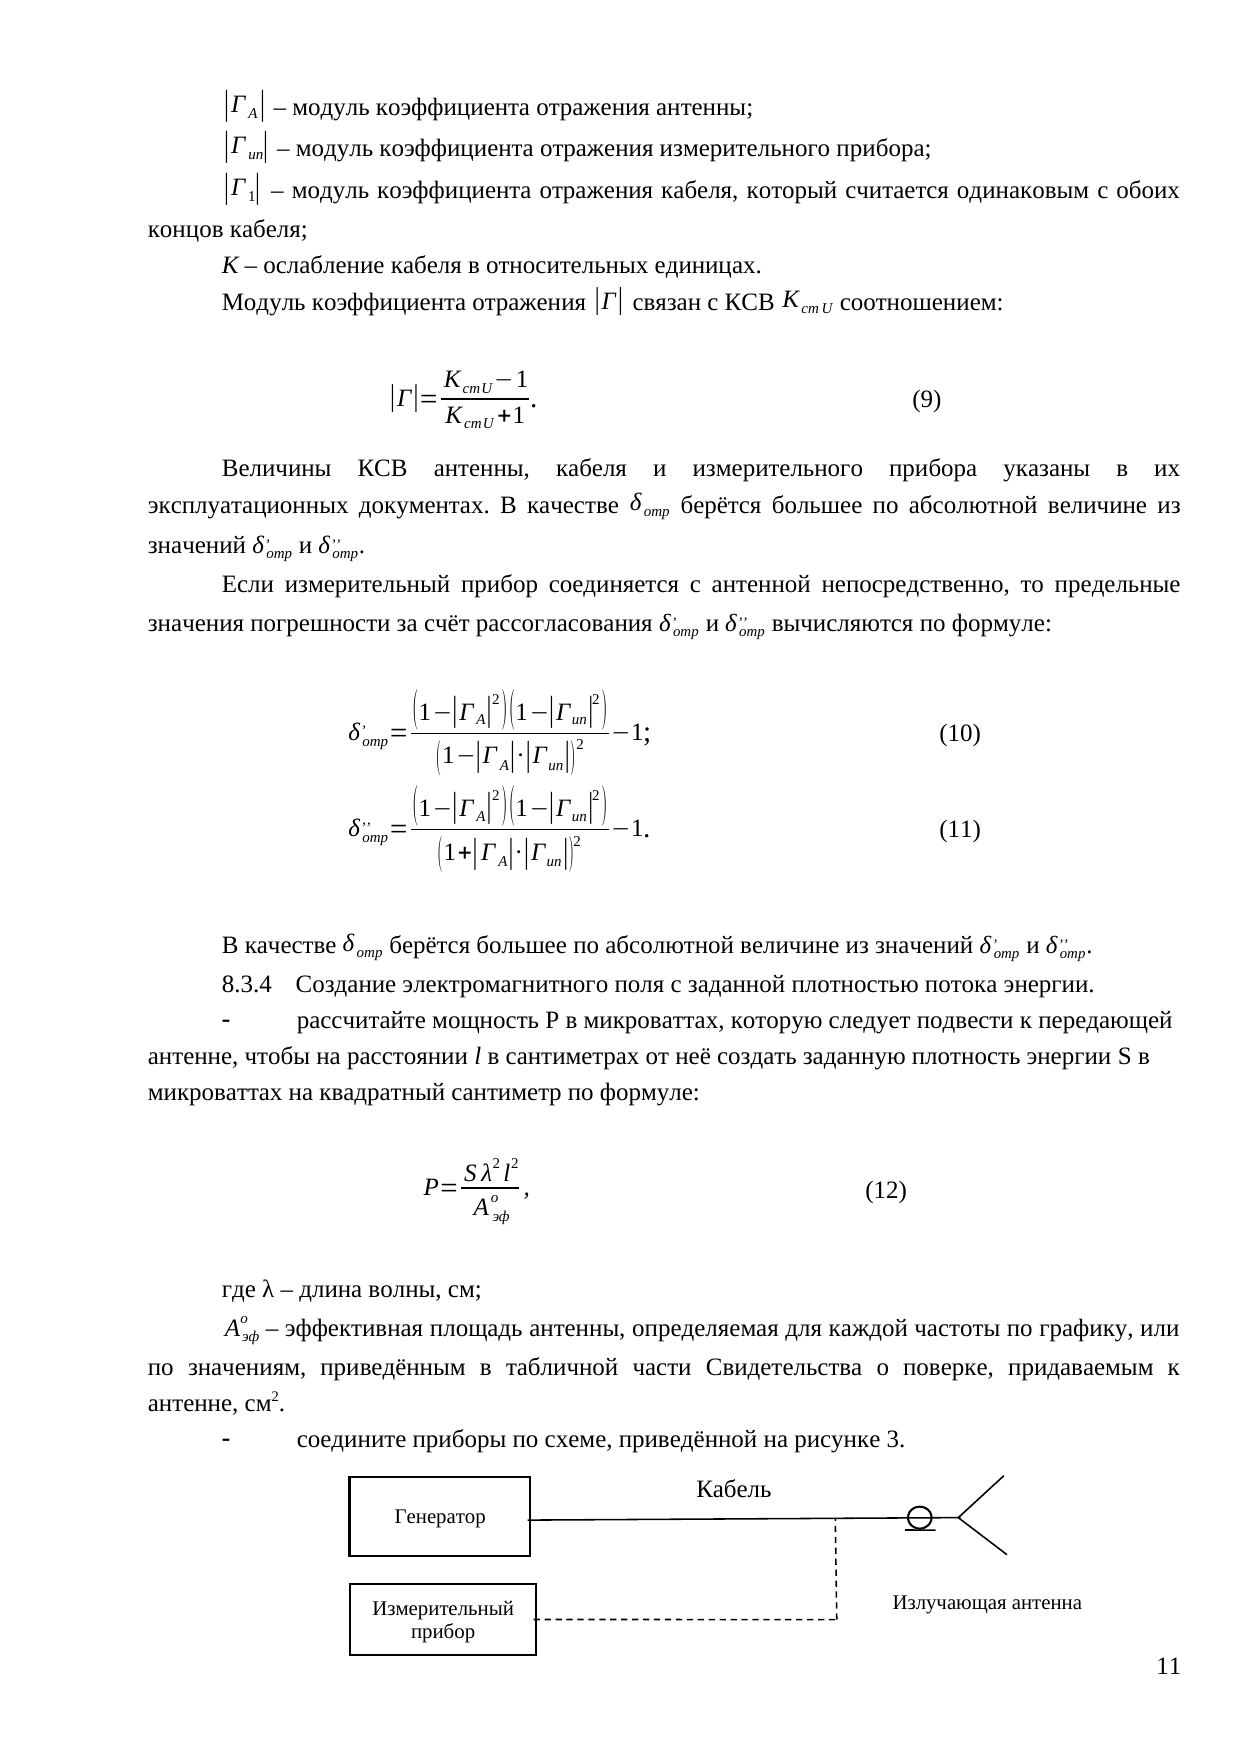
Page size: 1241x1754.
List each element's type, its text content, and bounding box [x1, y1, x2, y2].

text ; (10) [148, 689, 1181, 777]
text где λ – длина волны, см; [148, 1274, 1181, 1303]
text – эффективная площадь антенны, определяемая для каждой частоты по графику, или по значениям, приведённым в табличной части Свидетельства о поверке, придаваемым к антенне, см2. [148, 1310, 1181, 1417]
text Если измерительный прибор соединяется с антенной непосредственно, то предельные значения погрешности за счёт рассогласования и вычисляются по формуле: [148, 569, 1181, 640]
text (12) [148, 1154, 1181, 1224]
text . (11) [148, 785, 1181, 873]
text В качестве берётся большее по абсолютной величине из значений и . [148, 927, 1181, 962]
text – модуль коэффициента отражения антенны; [148, 89, 1181, 123]
text Модуль коэффициента отражения связан с КСВ соотношением: [148, 286, 1181, 317]
text Величины КСВ антенны, кабеля и измерительного прибора указаны в их эксплуатационных документах. В качестве берётся большее по абсолютной величине из значений и . [148, 453, 1181, 562]
text 8.3.4 Создание электромагнитного поля с заданной плотностью потока энергии. [148, 969, 1181, 998]
text – модуль коэффициента отражения кабеля, который считается одинаковым с обоих концов кабеля; [148, 172, 1181, 243]
text К – ослабление кабеля в относительных единицах. [148, 250, 1181, 279]
list соедините приборы по схеме, приведённой на рисунке 3. [148, 1424, 1181, 1452]
text . (9) [148, 366, 1181, 432]
list рассчитайте мощность P в микроваттах, которую следует подвести к передающей антенне, чтобы на расстоянии l в сантиметрах от неё создать заданную плотность энергии S в микроваттах на квадратный сантиметр по формуле: [148, 1005, 1181, 1106]
text – модуль коэффициента отражения измерительного прибора; [148, 130, 1181, 165]
